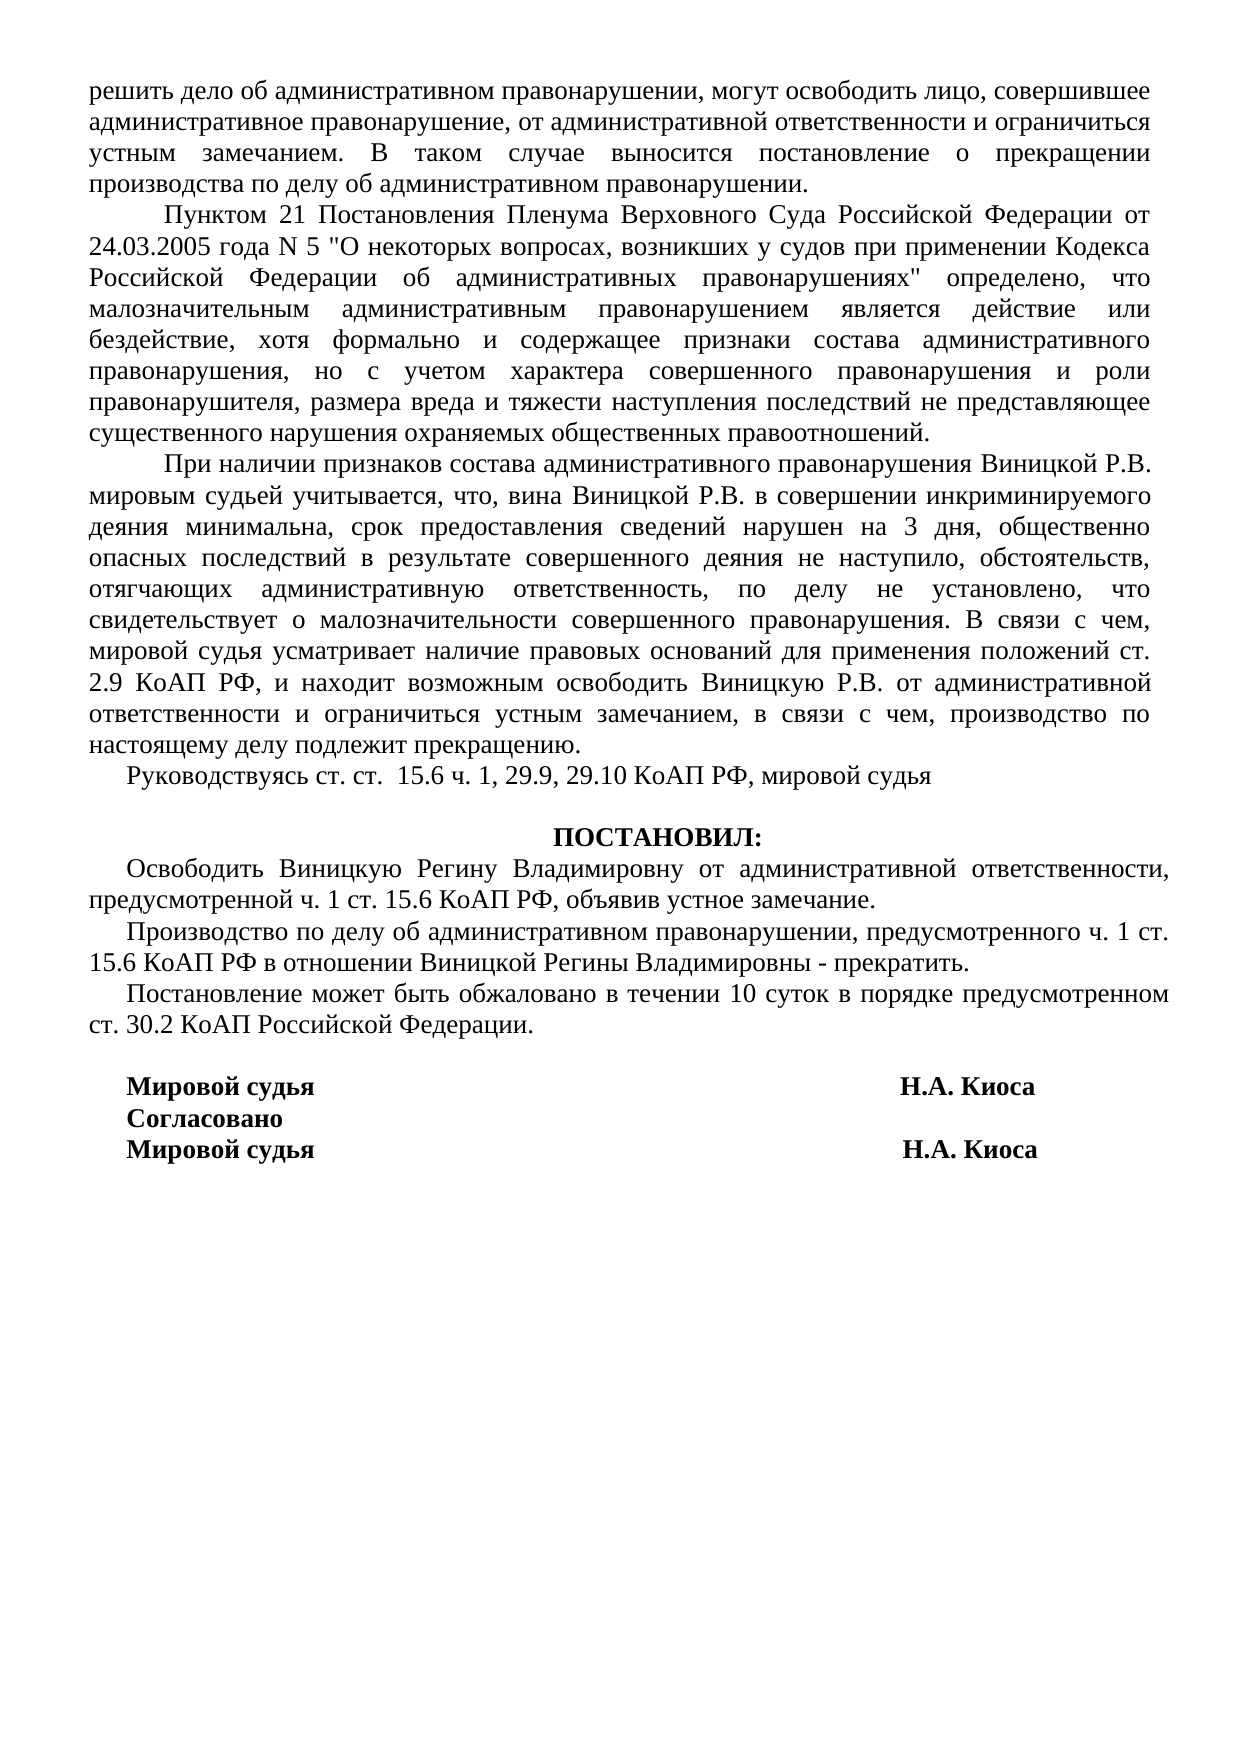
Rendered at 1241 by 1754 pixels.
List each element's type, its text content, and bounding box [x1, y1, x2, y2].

text ПОСТАНОВИЛ: [89, 821, 1152, 852]
text Пунктом 21 Постановления Пленума Верховного Суда Российской Федерации от 24.03.2005 года N 5 "О некоторых вопросах, возникших у судов при применении Кодекса Российской Федерации об административных правонарушениях" определено, что малозначительным административным правонарушением является действие или бездействие, хотя формально и содержащее признаки состава административного правонарушения, но с учетом характера совершенного правонарушения и роли правонарушителя, размера вреда и тяжести наступления последствий не представляющее существенного нарушения охраняемых общественных правоотношений. [89, 198, 1152, 448]
text Освободить Виницкую Регину Владимировну от административной ответственности, предусмотренной ч. 1 ст. 15.6 КоАП РФ, объявив устное замечание. [89, 852, 1171, 915]
text Мировой судья Н.А. Киоса [89, 1071, 1171, 1102]
text При наличии признаков состава административного правонарушения Виницкой Р.В. мировым судьей учитывается, что, вина Виницкой Р.В. в совершении инкриминируемого деяния минимальна, срок предоставления сведений нарушен на 3 дня, общественно опасных последствий в результате совершенного деяния не наступило, обстоятельств, отягчающих административную ответственность, по делу не установлено, что свидетельствует о малозначительности совершенного правонарушения. В связи с чем, мировой судья усматривает наличие правовых оснований для применения положений ст. 2.9 КоАП РФ, и находит возможным освободить Виницкую Р.В. от административной ответственности и ограничиться устным замечанием, в связи с чем, производство по настоящему делу подлежит прекращению. [89, 448, 1152, 759]
text Производство по делу об административном правонарушении, предусмотренного ч. 1 ст. 15.6 КоАП РФ в отношении Виницкой Регины Владимировны - прекратить. [89, 915, 1171, 977]
text Руководствуясь ст. ст. 15.6 ч. 1, 29.9, 29.10 КоАП РФ, мировой судья [89, 759, 1152, 790]
text Мировой судья Н.А. Киоса [89, 1133, 1171, 1164]
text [89, 74, 1152, 198]
text Постановление может быть обжаловано в течении 10 суток в порядке предусмотренном ст. 30.2 КоАП Российской Федерации. [89, 977, 1171, 1039]
text Согласовано [89, 1102, 1171, 1133]
